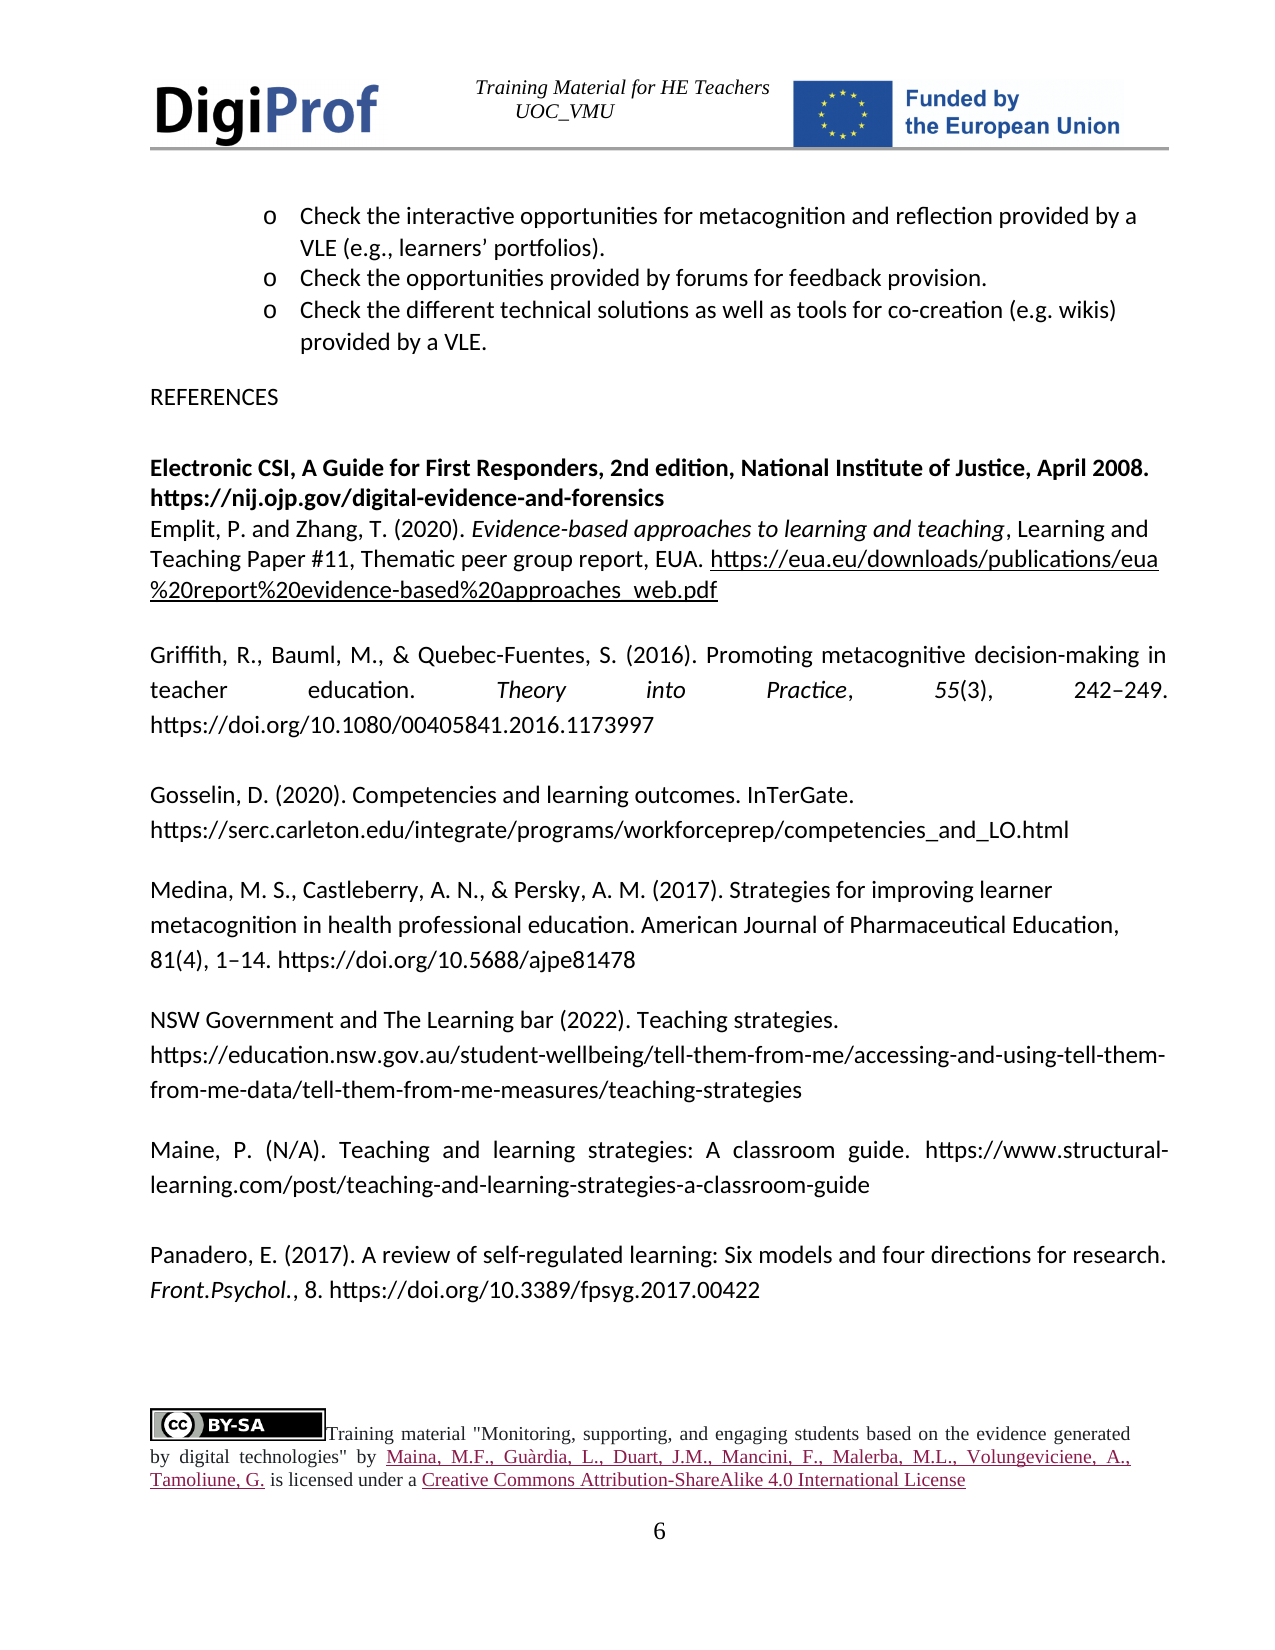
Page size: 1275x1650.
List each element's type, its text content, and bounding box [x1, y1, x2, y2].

text REFERENCES [150, 381, 1169, 412]
list Check the interactive opportunities for metacognition and reflection provided by a VLE (e.g., learners’ portfolios). [262, 200, 1169, 262]
picture [150, 79, 388, 147]
text Panadero, E. (2017). A review of self-regulated learning: Six models and four directions for research. Front.Psychol., 8. https://doi.org/10.3389/fpsyg.2017.00422 [150, 1240, 1169, 1305]
text Electronic CSI, A Guide for First Responders, 2nd edition, National Institute of Justice, April 2008. https://nij.ojp.gov/digital-evidence-and-forensics [150, 452, 1169, 513]
list Check the different technical solutions as well as tools for co-creation (e.g. wikis) provided by a VLE. [262, 294, 1169, 356]
picture [790, 79, 1125, 147]
text Maine, P. (N/A). Teaching and learning strategies: A classroom guide. https://www.structural-learning.com/post/teaching-and-learning-strategies-a-classroom-guide [150, 1135, 1169, 1200]
text Griffith, R., Bauml, M., & Quebec-Fuentes, S. (2016). Promoting metacognitive decision-making in teacher education. Theory into Practice, 55(3), 242–249. https://doi.org/10.1080/00405841.2016.1173997 [150, 640, 1169, 740]
text Emplit, P. and Zhang, T. (2020). Evidence-based approaches to learning and teaching, Learning and Teaching Paper #11, Thematic peer group report, EUA. https://eua.eu/downloads/publications/eua%20report%20evidence-based%20approaches_web.pdf [150, 513, 1169, 605]
picture [150, 1408, 326, 1441]
text Medina, M. S., Castleberry, A. N., & Persky, A. M. (2017). Strategies for improving learner metacognition in health professional education. American Journal of Pharmaceutical Education, 81(4), 1–14. https://doi.org/10.5688/ajpe81478 [150, 875, 1169, 975]
list Check the opportunities provided by forums for feedback provision. [262, 262, 1169, 294]
text Gosselin, D. (2020). Competencies and learning outcomes. InTerGate. https://serc.carleton.edu/integrate/programs/workforceprep/competencies_and_LO.html [150, 780, 1169, 845]
text NSW Government and The Learning bar (2022). Teaching strategies. https://education.nsw.gov.au/student-wellbeing/tell-them-from-me/accessing-and-using-tell-them-from-me-data/tell-them-from-me-measures/teaching-strategies [150, 1005, 1169, 1105]
